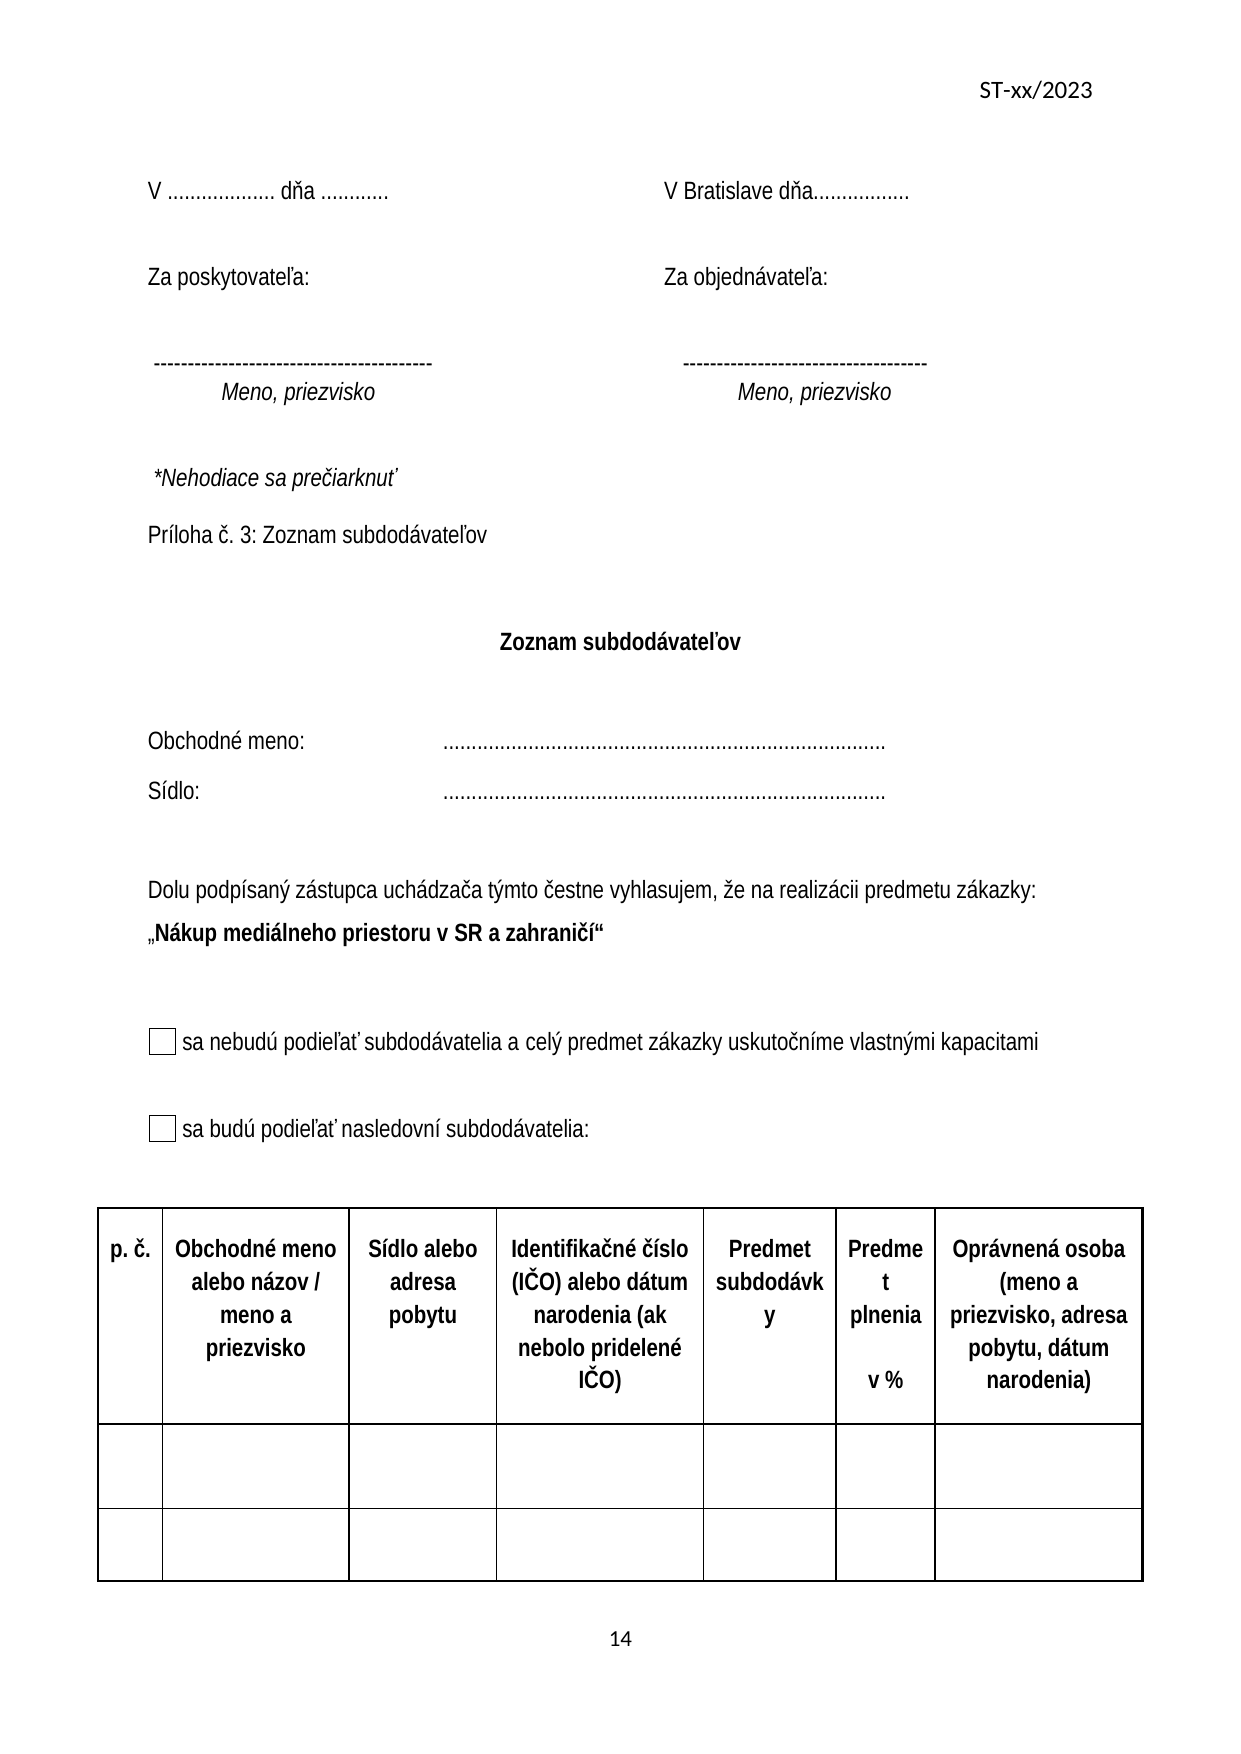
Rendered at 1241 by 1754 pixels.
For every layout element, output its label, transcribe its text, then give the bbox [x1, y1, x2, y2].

text Zoznam subdodávateľov [148, 627, 1093, 656]
table_cell [497, 1425, 703, 1507]
table_cell [936, 1509, 1141, 1580]
table_cell [704, 1425, 835, 1507]
table_cell [99, 1425, 162, 1507]
table_header Identifikačné číslo (IČO) alebo dátum narodenia (ak nebolo pridelené IČO) [497, 1209, 703, 1423]
text *Nehodiace sa prečiarknuť [148, 463, 1093, 491]
text ----------------------------------------- ------------------------------------ [148, 348, 1093, 377]
text Meno, priezvisko Meno, priezvisko [148, 377, 1093, 405]
text Dolu podpísaný zástupca uchádzača týmto čestne vyhlasujem, že na realizácii predmetu zákazky: „Nákup mediálneho priestoru v SR a zahraničí“ [148, 875, 1093, 946]
text Sídlo: .............................................................................. [148, 776, 1093, 804]
table_header Sídlo alebo adresa pobytu [350, 1209, 496, 1423]
text Obchodné meno: .............................................................................. [148, 726, 1093, 755]
table_header Obchodné meno alebo názov / meno a priezvisko [163, 1209, 348, 1423]
table_cell [704, 1509, 835, 1580]
table_cell [350, 1425, 496, 1507]
table_cell [350, 1509, 496, 1580]
table_cell [99, 1509, 162, 1580]
table_header Oprávnená osoba (meno a priezvisko, adresa pobytu, dátum narodenia) [936, 1209, 1141, 1423]
table_cell [497, 1509, 703, 1580]
text V ................... dňa ............ V Bratislave dňa................. [148, 176, 1093, 205]
text Za poskytovateľa: Za objednávateľa: [148, 262, 1093, 291]
table_cell [936, 1425, 1141, 1507]
text sa nebudú podieľať subdodávatelia a celý predmet zákazky uskutočníme vlastnými kapacitami [148, 1027, 1093, 1056]
table_cell [837, 1509, 934, 1580]
table_header Predmet plnenia v % [837, 1209, 934, 1423]
table_header p. č. [99, 1209, 162, 1423]
table_header Predmet subdodávky [704, 1209, 835, 1423]
text Príloha č. 3: Zoznam subdodávateľov [148, 520, 1093, 549]
table_cell [837, 1425, 934, 1507]
text sa budú podieľať nasledovní subdodávatelia: [148, 1114, 1093, 1142]
table_cell [163, 1509, 348, 1580]
table_cell [163, 1425, 348, 1507]
